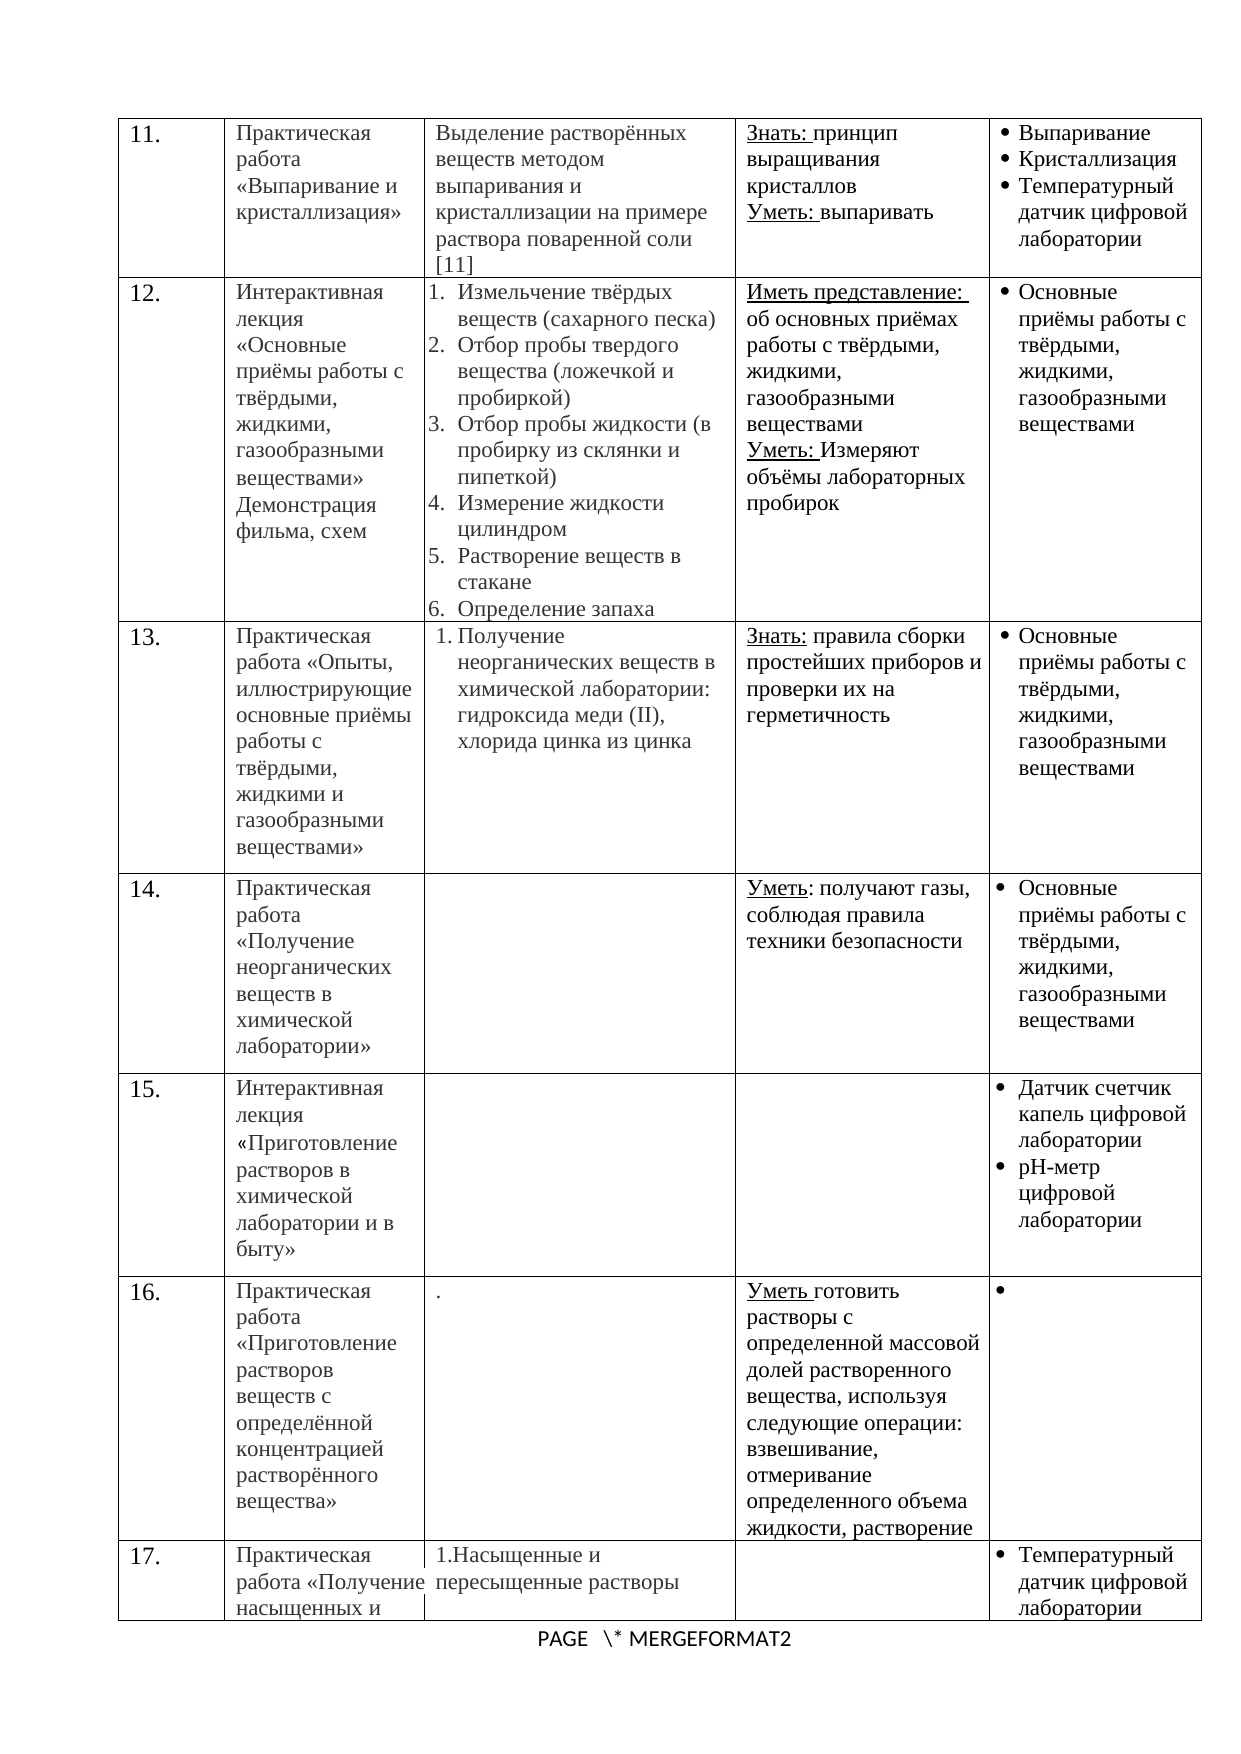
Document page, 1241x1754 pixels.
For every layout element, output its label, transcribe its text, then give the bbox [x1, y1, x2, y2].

table_cell [736, 1074, 989, 1276]
table_cell Знать: правила сборки простейших приборов и проверки их на герметичность [736, 622, 989, 873]
table_cell Уметь готовить растворы с определенной массовой долей растворенного вещества, используя следующие операции: взвешивание, отмеривание определенного объема жидкости, растворение [736, 1277, 989, 1540]
table_cell Практическая работа «Выпаривание и кристаллизация» [225, 119, 424, 277]
table_cell 16. [119, 1277, 224, 1540]
table_cell Знать: принцип выращивания кристаллов Уметь: выпаривать [736, 119, 989, 277]
table_cell Иметь представление: об основных приёмах работы с твёрдыми, жидкими, газообразными веществами Уметь: Измеряют объёмы лабораторных пробирок [736, 278, 989, 621]
table_cell 17. [119, 1541, 224, 1620]
table_cell Основные приёмы работы с твёрдыми, жидкими, газообразными веществами [990, 622, 1201, 873]
table_cell [425, 1074, 735, 1276]
table_cell Основные приёмы работы с твёрдыми, жидкими, газообразными веществами [990, 874, 1201, 1073]
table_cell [990, 1541, 1201, 1620]
table_cell 13. [119, 622, 224, 873]
table_cell . [425, 1277, 735, 1540]
table_cell Практическая работа «Опыты, иллюстрирующие основные приёмы работы с твёрдыми, жидкими и газообразными веществами» [225, 622, 424, 873]
table_cell [736, 1541, 989, 1620]
table_cell Уметь: получают газы, соблюдая правила техники безопасности [736, 874, 989, 1073]
table_cell Основные приёмы работы с твёрдыми, жидкими, газообразными веществами [990, 278, 1201, 621]
table_cell Измельчение твёрдых веществ (сахарного песка) Отбор пробы твердого вещества (ложечкой и пробиркой) Отбор пробы жидкости (в пробирку из склянки и пипеткой) Измерение жидкости цилиндром Растворение веществ в стакане Определение запаха [425, 278, 735, 621]
table_cell 15. [119, 1074, 224, 1276]
table_cell Практическая работа «Приготовление растворов веществ с определённой концентрацией растворённого вещества» [225, 1277, 424, 1540]
table_cell Датчик счетчик капель цифровой лаборатории pH-метр цифровой лаборатории [990, 1074, 1201, 1276]
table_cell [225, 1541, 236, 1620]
table_cell Интерактивная лекция «Приготовление растворов в химической лаборатории и в быту» [225, 1074, 424, 1276]
table_cell 14. [119, 874, 224, 1073]
table_cell 11. [119, 119, 224, 277]
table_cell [425, 1541, 735, 1620]
table_cell 12. [119, 278, 224, 621]
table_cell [990, 119, 1201, 277]
table_cell Выделение растворённых веществ методом выпаривания и кристаллизации на примере раствора поваренной соли [11] [425, 119, 735, 277]
table_cell Интерактивная лекция «Основные приёмы работы с твёрдыми, жидкими, газообразными веществами» Демонстрация фильма, схем [225, 278, 424, 621]
table_cell Получение неорганических веществ в химической лаборатории: гидроксида меди (ІI), хлорида цинка из цинка [425, 622, 735, 873]
table_cell [425, 874, 735, 1073]
table_cell [990, 1277, 1201, 1540]
table_cell Практическая работа «Получение неорганических веществ в химической лаборатории» [225, 874, 424, 1073]
